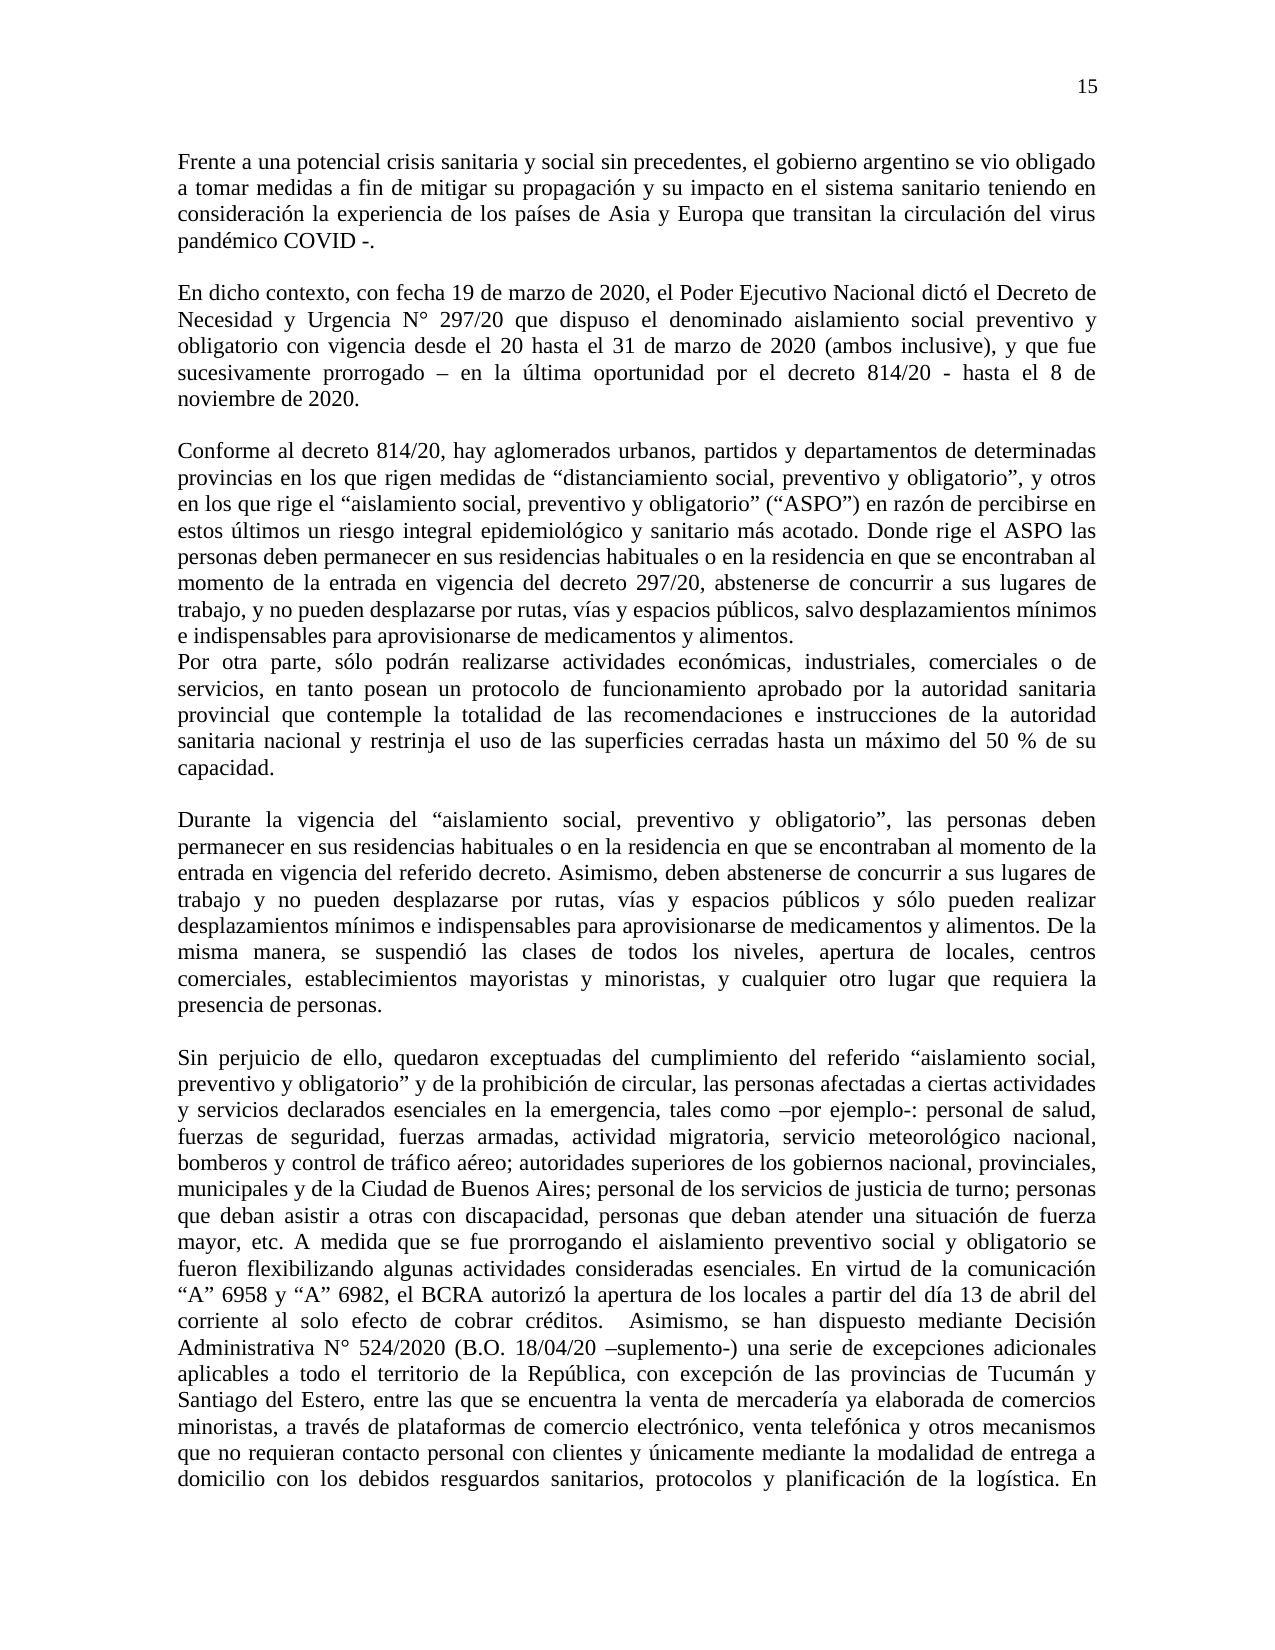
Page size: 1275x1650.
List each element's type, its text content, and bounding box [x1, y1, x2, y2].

text Frente a una potencial crisis sanitaria y social sin precedentes, el gobierno argentino se vio obligado a tomar medidas a fin de mitigar su propagación y su impacto en el sistema sanitario teniendo en consideración la experiencia de los países de Asia y Europa que transitan la circulación del virus pandémico COVID -. [177, 148, 1098, 253]
text Durante la vigencia del “aislamiento social, preventivo y obligatorio”, las personas deben permanecer en sus residencias habituales o en la residencia en que se encontraban al momento de la entrada en vigencia del referido decreto. Asimismo, deben abstenerse de concurrir a sus lugares de trabajo y no pueden desplazarse por rutas, vías y espacios públicos y sólo pueden realizar desplazamientos mínimos e indispensables para aprovisionarse de medicamentos y alimentos. De la misma manera, se suspendió las clases de todos los niveles, apertura de locales, centros comerciales, establecimientos mayoristas y minoristas, y cualquier otro lugar que requiera la presencia de personas. [177, 807, 1098, 1017]
text Por otra parte, sólo podrán realizarse actividades económicas, industriales, comerciales o de servicios, en tanto posean un protocolo de funcionamiento aprobado por la autoridad sanitaria provincial que contemple la totalidad de las recomendaciones e instrucciones de la autoridad sanitaria nacional y restrinja el uso de las superficies cerradas hasta un máximo del 50 % de su capacidad. [177, 648, 1098, 780]
text En dicho contexto, con fecha 19 de marzo de 2020, el Poder Ejecutivo Nacional dictó el Decreto de Necesidad y Urgencia N° 297/20 que dispuso el denominado aislamiento social preventivo y obligatorio con vigencia desde el 20 hasta el 31 de marzo de 2020 (ambos inclusive), y que fue sucesivamente prorrogado – en la última oportunidad por el decreto 814/20 - hasta el 8 de noviembre de 2020. [177, 279, 1098, 411]
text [177, 1044, 1098, 1492]
text Conforme al decreto 814/20, hay aglomerados urbanos, partidos y departamentos de determinadas provincias en los que rigen medidas de “distanciamiento social, preventivo y obligatorio”, y otros en los que rige el “aislamiento social, preventivo y obligatorio” (“ASPO”) en razón de percibirse en estos últimos un riesgo integral epidemiológico y sanitario más acotado. Donde rige el ASPO las personas deben permanecer en sus residencias habituales o en la residencia en que se encontraban al momento de la entrada en vigencia del decreto 297/20, abstenerse de concurrir a sus lugares de trabajo, y no pueden desplazarse por rutas, vías y espacios públicos, salvo desplazamientos mínimos e indispensables para aprovisionarse de medicamentos y alimentos. [177, 438, 1098, 648]
